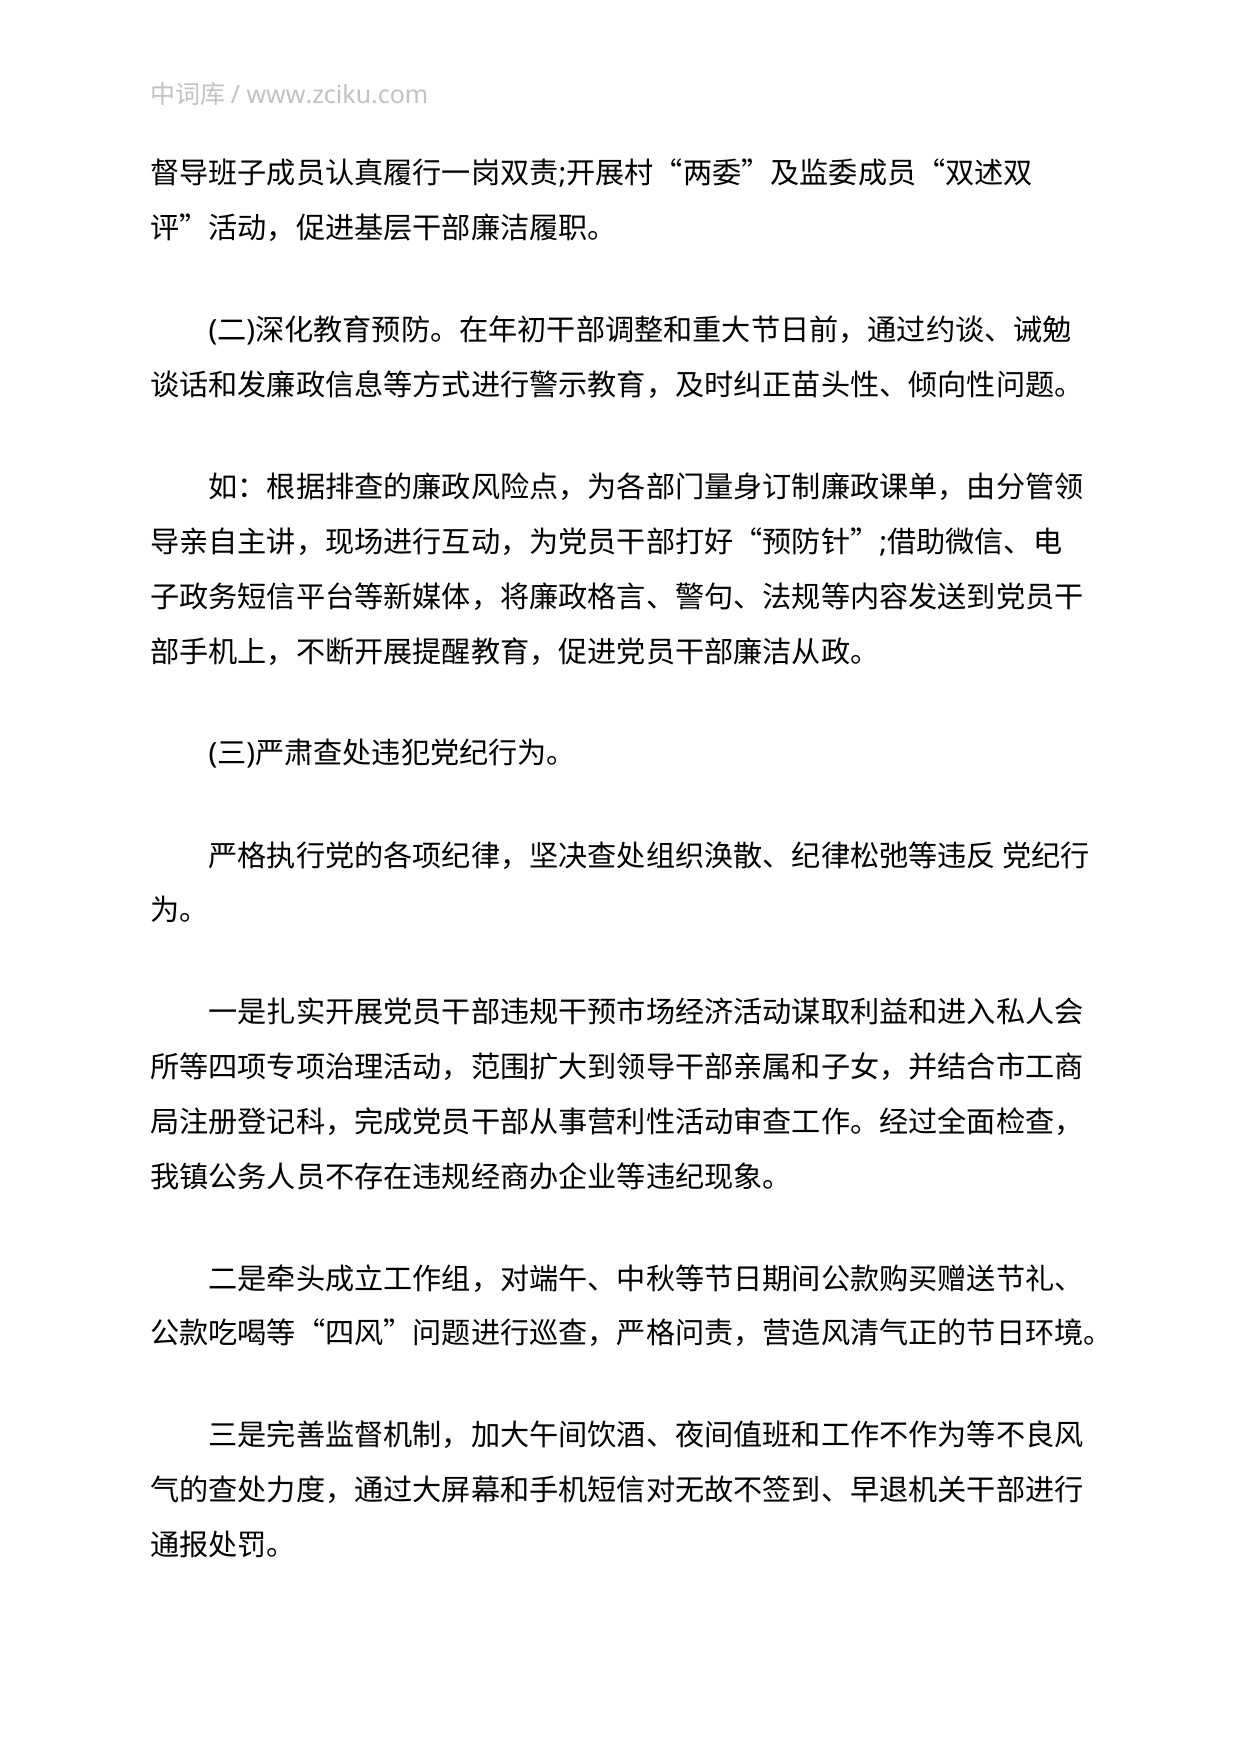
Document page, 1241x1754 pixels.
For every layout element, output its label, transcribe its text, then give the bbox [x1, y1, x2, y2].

text 如：根据排查的廉政风险点，为各部门量身订制廉政课单，由分管领导亲自主讲，现场进行互动，为党员干部打好“预防针”;借助微信、电子政务短信平台等新媒体，将廉政格言、警句、法规等内容发送到党员干部手机上，不断开展提醒教育，促进党员干部廉洁从政。 [150, 463, 1090, 671]
text 严格执行党的各项纪律，坚决查处组织涣散、纪律松弛等违反 党纪行为。 [150, 832, 1090, 929]
text 三是完善监督机制，加大午间饮酒、夜间值班和工作不作为等不良风气的查处力度，通过大屏幕和手机短信对无故不签到、早退机关干部进行通报处罚。 [150, 1412, 1090, 1564]
text 二是牵头成立工作组，对端午、中秋等节日期间公款购买赠送节礼、公款吃喝等“四风”问题进行巡查，严格问责，营造风清气正的节日环境。 [150, 1255, 1090, 1352]
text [150, 150, 1090, 247]
text 一是扎实开展党员干部违规干预市场经济活动谋取利益和进入私人会所等四项专项治理活动，范围扩大到领导干部亲属和子女，并结合市工商局注册登记科，完成党员干部从事营利性活动审查工作。经过全面检查，我镇公务人员不存在违规经商办企业等违纪现象。 [150, 989, 1090, 1196]
text (二)深化教育预防。在年初干部调整和重大节日前，通过约谈、诫勉谈话和发廉政信息等方式进行警示教育，及时纠正苗头性、倾向性问题。 [150, 307, 1090, 404]
text (三)严肃查处违犯党纪行为。 [150, 730, 1090, 772]
